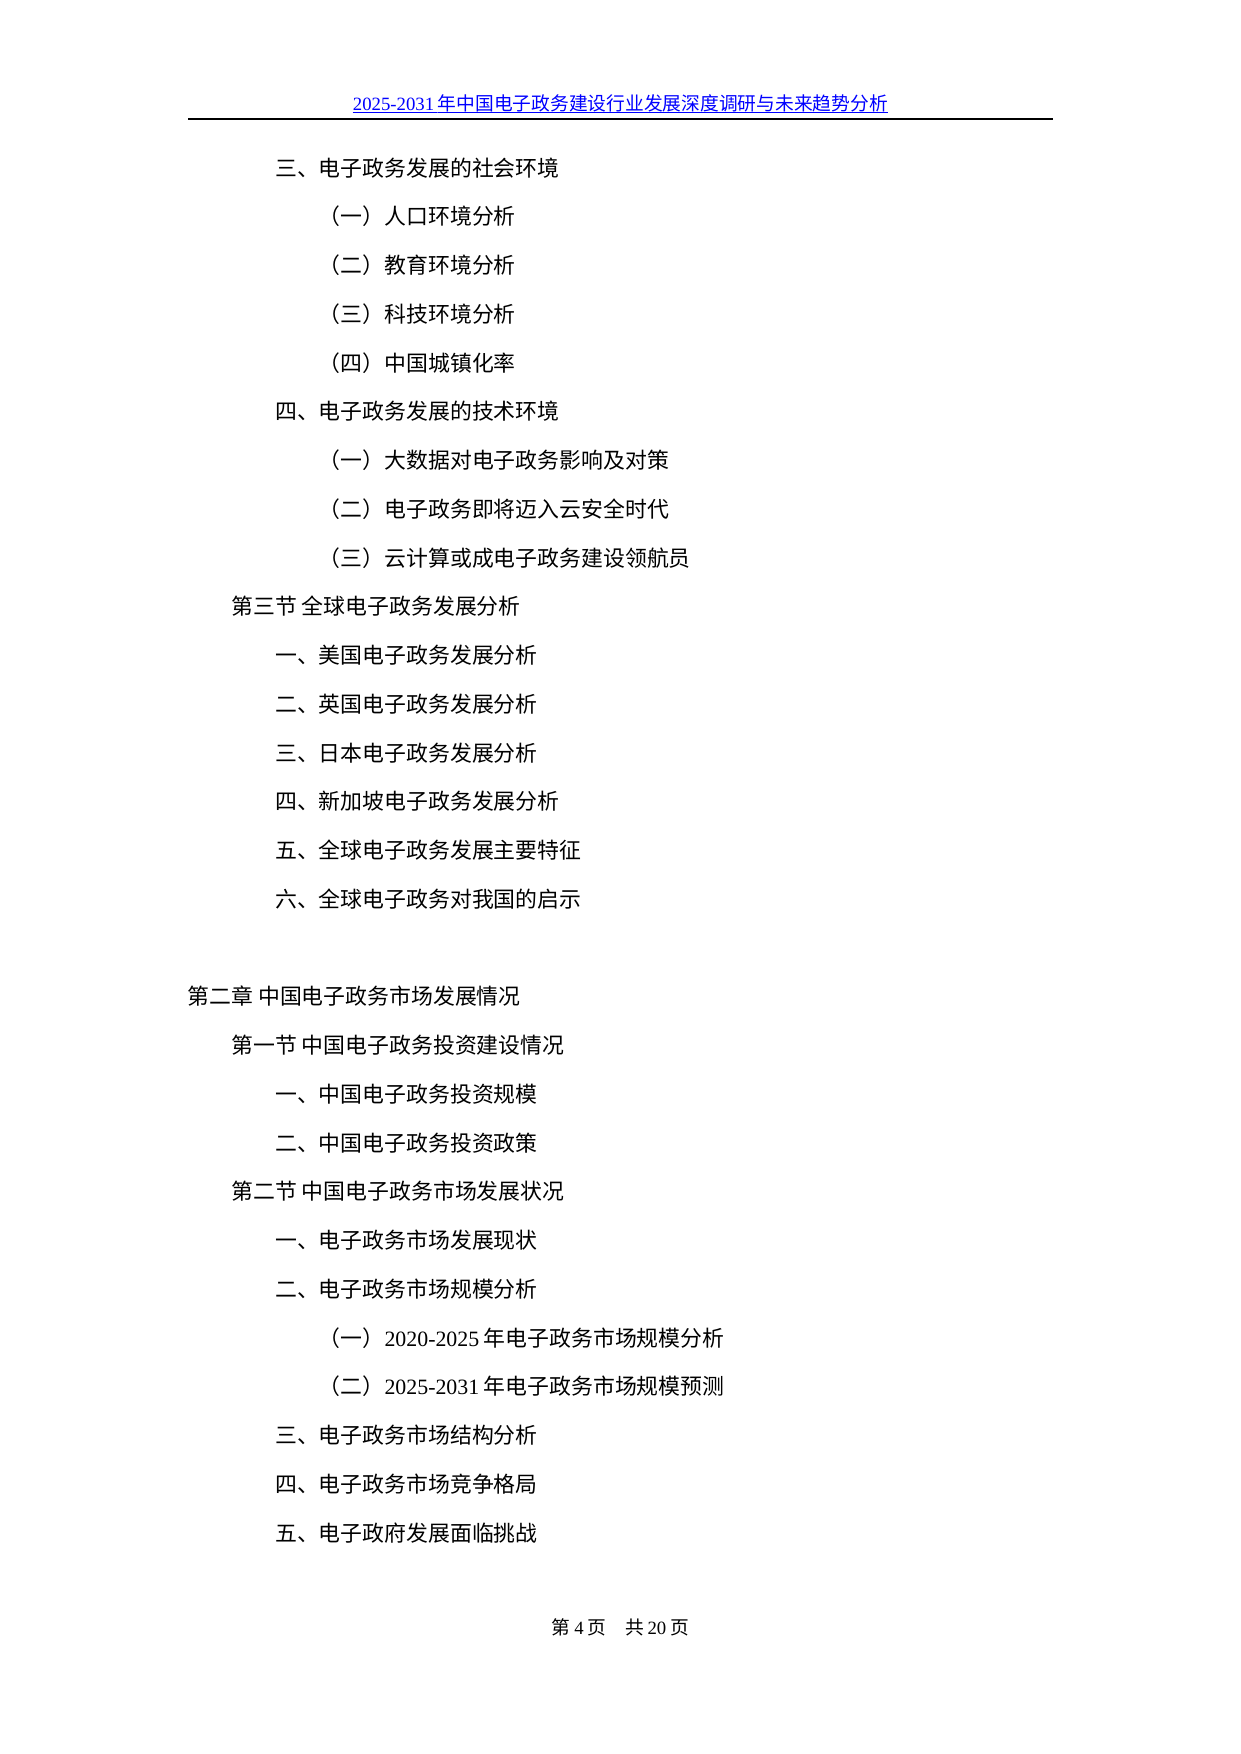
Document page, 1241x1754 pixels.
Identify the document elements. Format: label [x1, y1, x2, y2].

text [187, 150, 1053, 1548]
